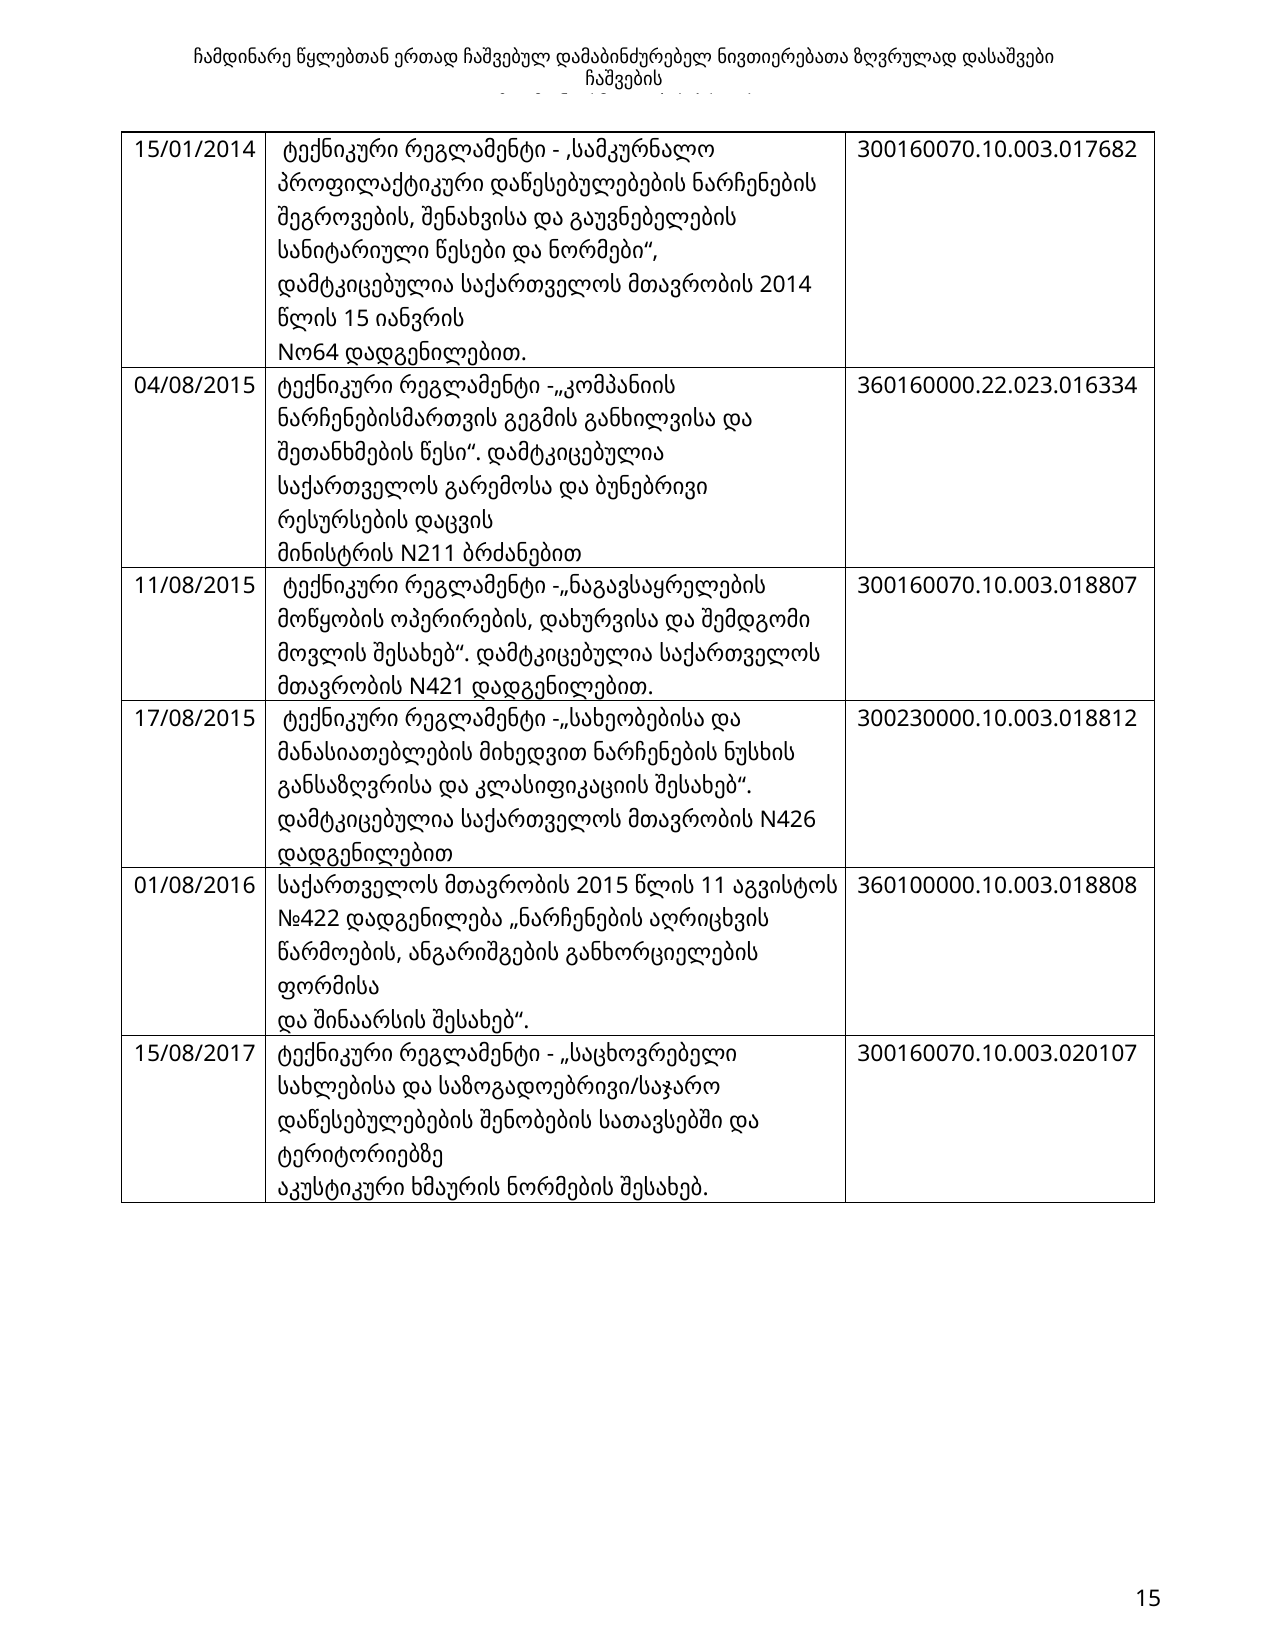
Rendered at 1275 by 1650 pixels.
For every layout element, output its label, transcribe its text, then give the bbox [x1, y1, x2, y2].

table_cell 360100000.10.003.018808 [846, 868, 1154, 1035]
table_cell 01/08/2016 [122, 868, 265, 1035]
table_cell ტექნიკური რეგლამენტი - ,სამკურნალო პროფილაქტიკური დაწესებულებების ნარჩენების შეგროვების, შენახვისა და გაუვნებელების სანიტარიული წესები და ნორმები“, დამტკიცებულია საქართველოს მთავრობის 2014 წლის 15 იანვრის Nო64 დადგენილებით. [266, 133, 845, 367]
table_cell 360160000.22.023.016334 [846, 368, 1154, 567]
table_cell ტექნიკური რეგლამენტი -„კომპანიის ნარჩენებისმართვის გეგმის განხილვისა და შეთანხმების წესი“. დამტკიცებულია საქართველოს გარემოსა და ბუნებრივი რესურსების დაცვის მინისტრის N211 ბრძანებით [266, 368, 845, 567]
table_cell 15/01/2014 [122, 133, 265, 367]
table_cell 300160070.10.003.017682 [846, 133, 1154, 367]
table_cell ტექნიკური რეგლამენტი -„სახეობებისა და მანასიათებლების მიხედვით ნარჩენების ნუსხის განსაზღვრისა და კლასიფიკაციის შესახებ“. დამტკიცებულია საქართველოს მთავრობის N426 დადგენილებით [266, 701, 845, 867]
table_cell საქართველოს მთავრობის 2015 წლის 11 აგვისტოს №422 დადგენილება „ნარჩენების აღრიცხვის წარმოების, ანგარიშგების განხორციელების ფორმისა და შინაარსის შესახებ“. [266, 868, 845, 1035]
table_cell 17/08/2015 [122, 701, 265, 867]
table_cell 15/08/2017 [122, 1036, 265, 1202]
table_cell 300160070.10.003.020107 [846, 1036, 1154, 1202]
table_cell ტექნიკური რეგლამენტი - „საცხოვრებელი სახლებისა და საზოგადოებრივი/საჯარო დაწესებულებების შენობების სათავსებში და ტერიტორიებზე აკუსტიკური ხმაურის ნორმების შესახებ. [266, 1036, 845, 1202]
table_cell 300230000.10.003.018812 [846, 701, 1154, 867]
table_cell 11/08/2015 [122, 568, 265, 700]
table_cell 04/08/2015 [122, 368, 265, 567]
table_cell 300160070.10.003.018807 [846, 568, 1154, 700]
table_cell ტექნიკური რეგლამენტი -„ნაგავსაყრელების მოწყობის ოპერირების, დახურვისა და შემდგომი მოვლის შესახებ“. დამტკიცებულია საქართველოს მთავრობის N421 დადგენილებით. [266, 568, 845, 700]
